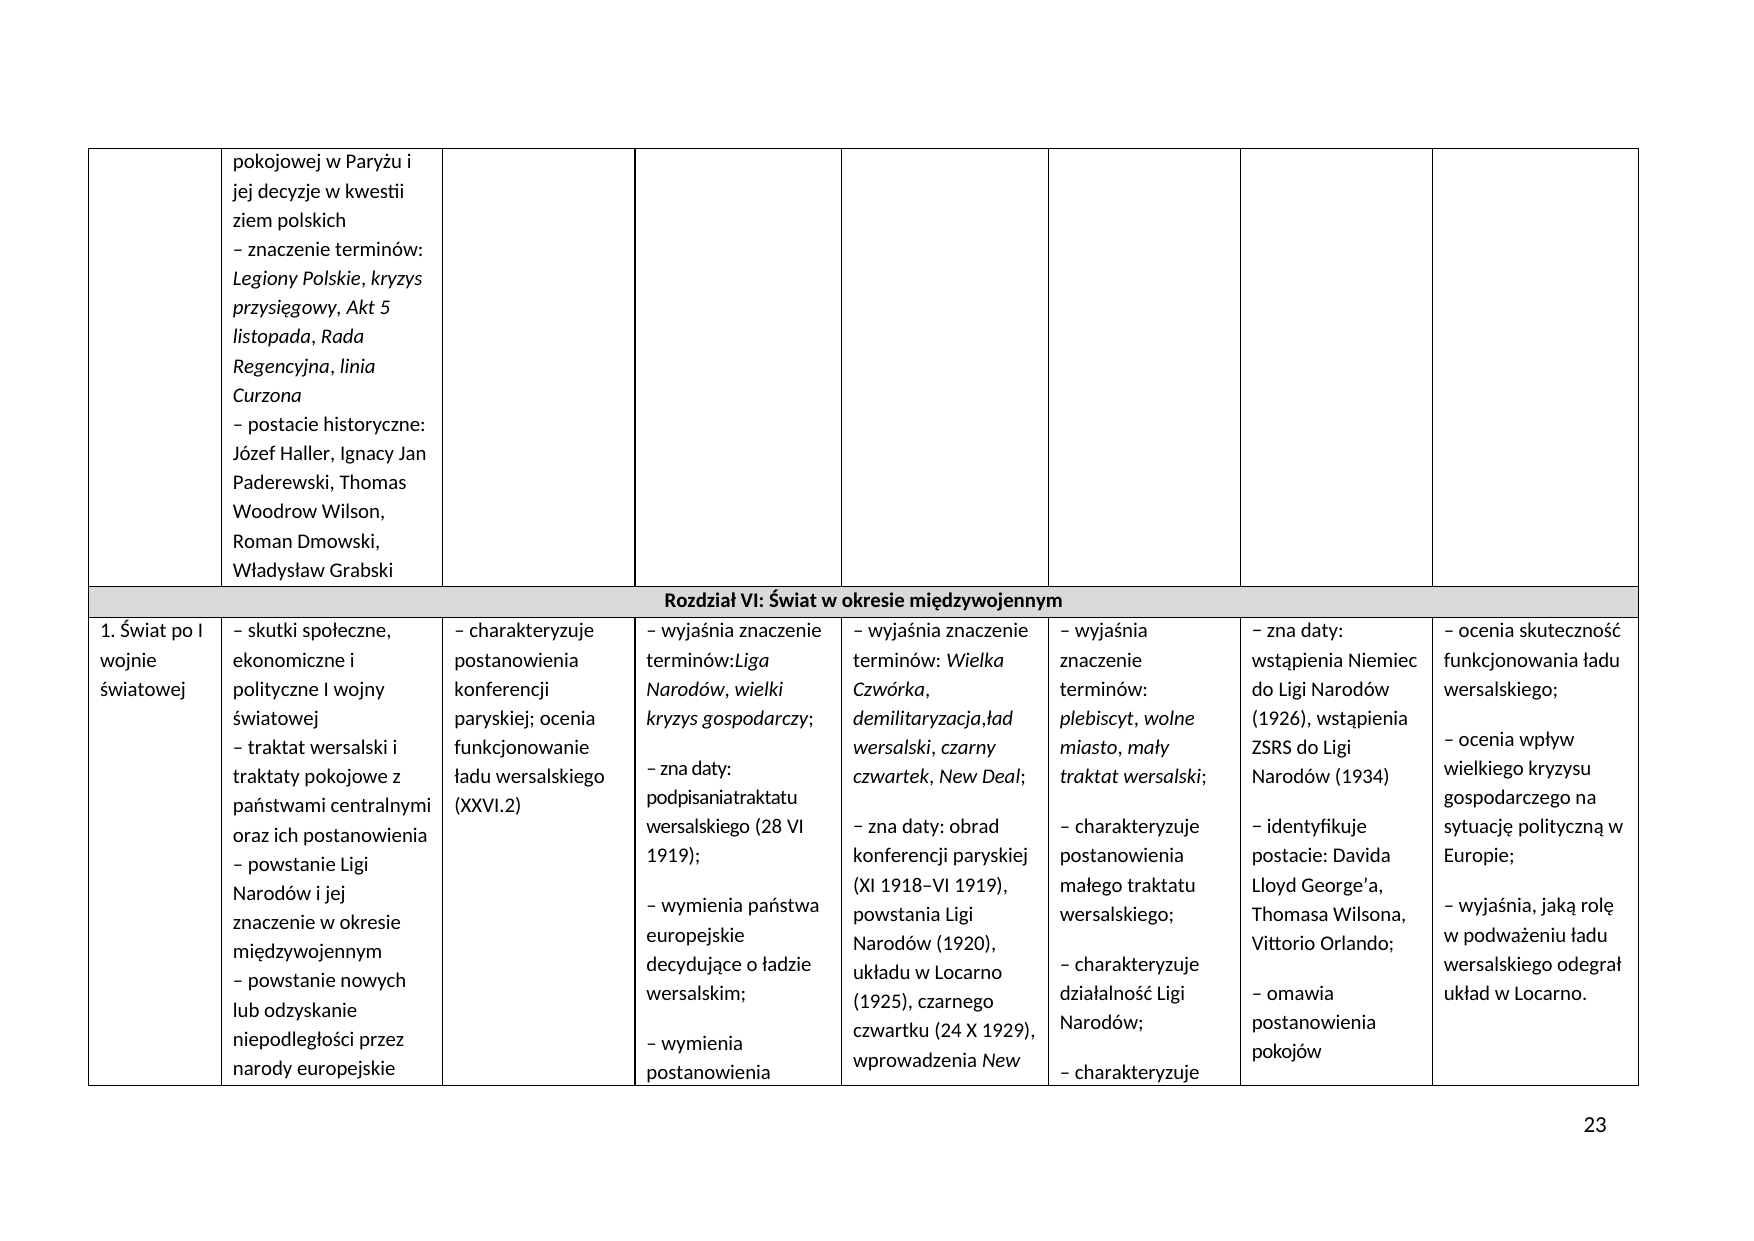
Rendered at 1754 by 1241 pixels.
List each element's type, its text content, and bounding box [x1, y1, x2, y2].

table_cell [636, 149, 841, 586]
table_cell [1049, 618, 1240, 1085]
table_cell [222, 618, 442, 1085]
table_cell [842, 618, 1048, 1085]
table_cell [1241, 618, 1432, 1085]
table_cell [1433, 149, 1638, 586]
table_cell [1049, 149, 1240, 586]
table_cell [636, 618, 841, 1085]
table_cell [443, 618, 634, 1085]
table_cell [222, 149, 442, 586]
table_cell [1433, 618, 1638, 1085]
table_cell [443, 149, 634, 586]
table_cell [1241, 149, 1432, 586]
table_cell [842, 149, 1048, 586]
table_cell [89, 149, 221, 586]
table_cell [89, 618, 221, 1085]
table_cell Rozdział VI: Świat w okresie międzywojennym [89, 587, 1638, 617]
